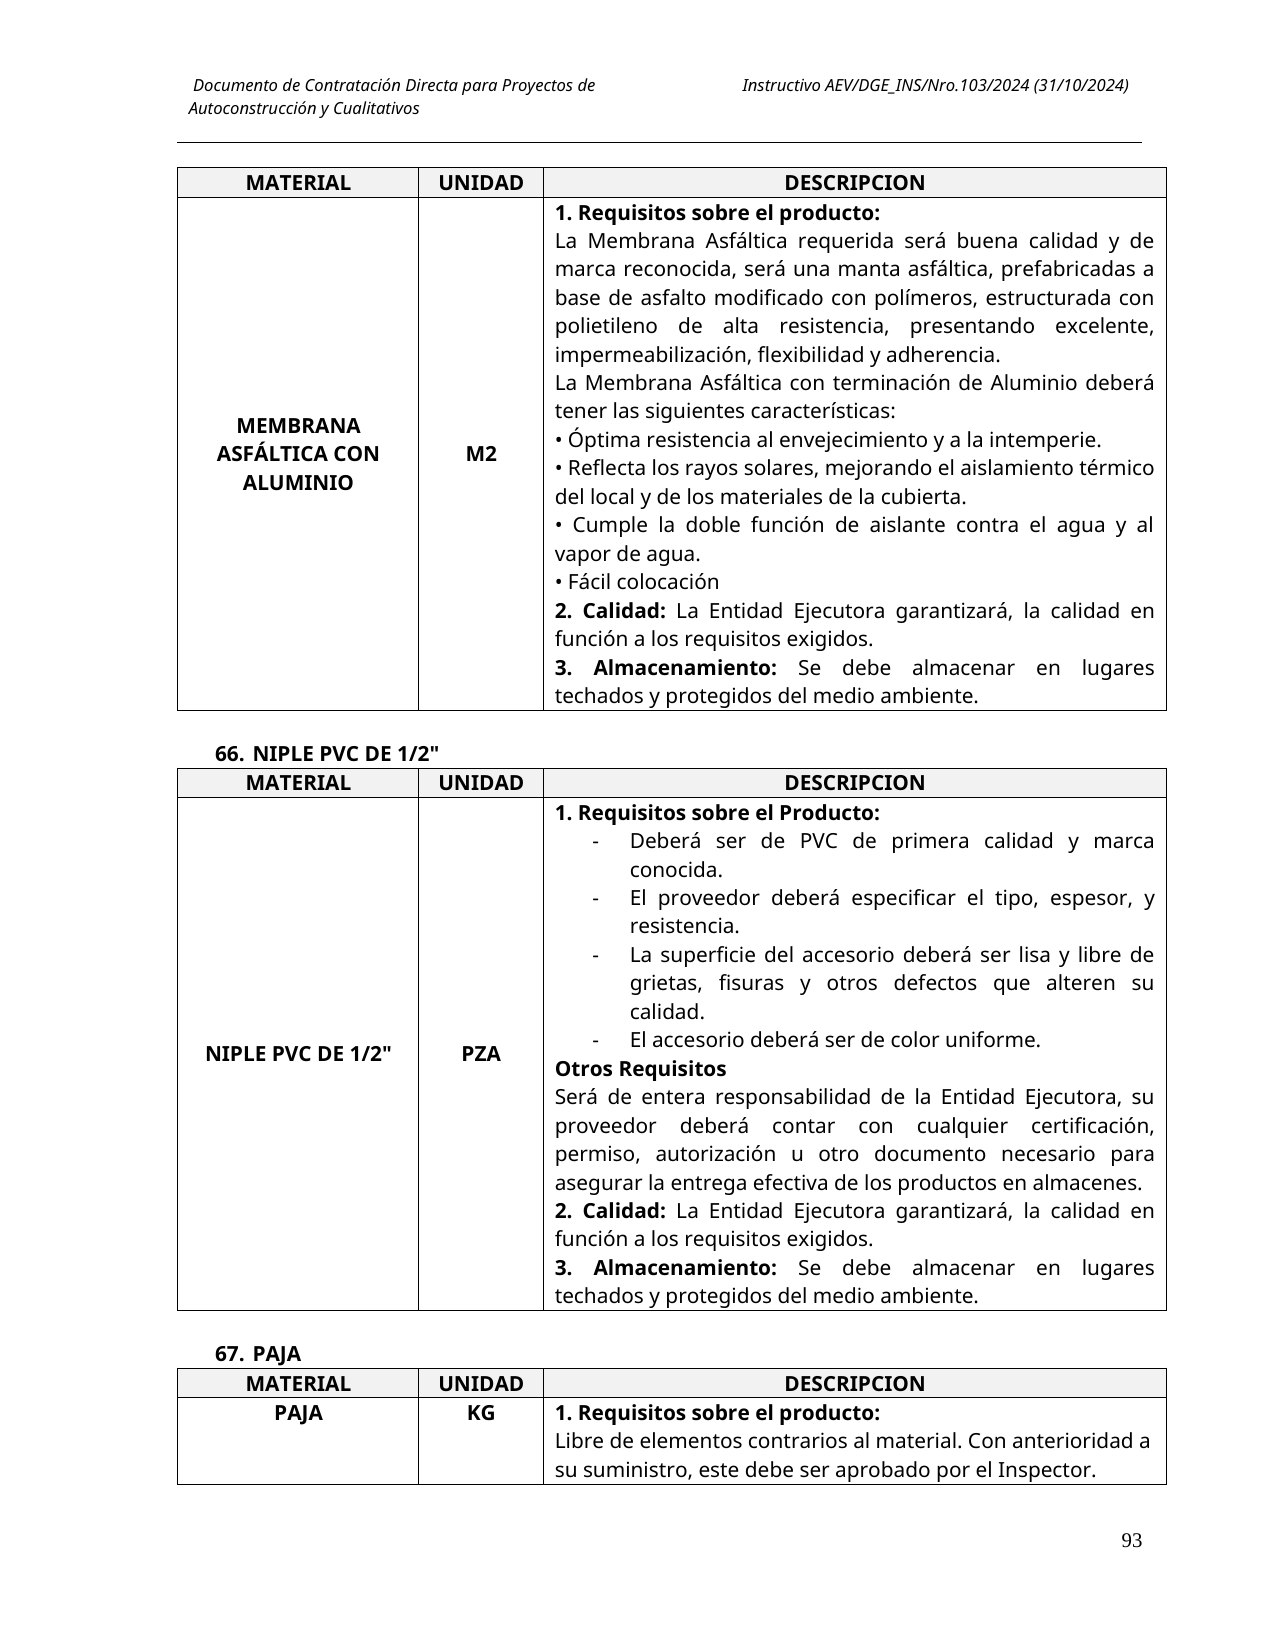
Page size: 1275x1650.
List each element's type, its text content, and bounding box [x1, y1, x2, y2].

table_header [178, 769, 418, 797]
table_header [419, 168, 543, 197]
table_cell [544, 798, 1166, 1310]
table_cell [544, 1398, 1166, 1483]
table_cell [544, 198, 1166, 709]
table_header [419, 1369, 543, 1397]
list PAJA [215, 1339, 1142, 1368]
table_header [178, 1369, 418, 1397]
list NIPLE PVC DE 1/2" [215, 739, 1142, 767]
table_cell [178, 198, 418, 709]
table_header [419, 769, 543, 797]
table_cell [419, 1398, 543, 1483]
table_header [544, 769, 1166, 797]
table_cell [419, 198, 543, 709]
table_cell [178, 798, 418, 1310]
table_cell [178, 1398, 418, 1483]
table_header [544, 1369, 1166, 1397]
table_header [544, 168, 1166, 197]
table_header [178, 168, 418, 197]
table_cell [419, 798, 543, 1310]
